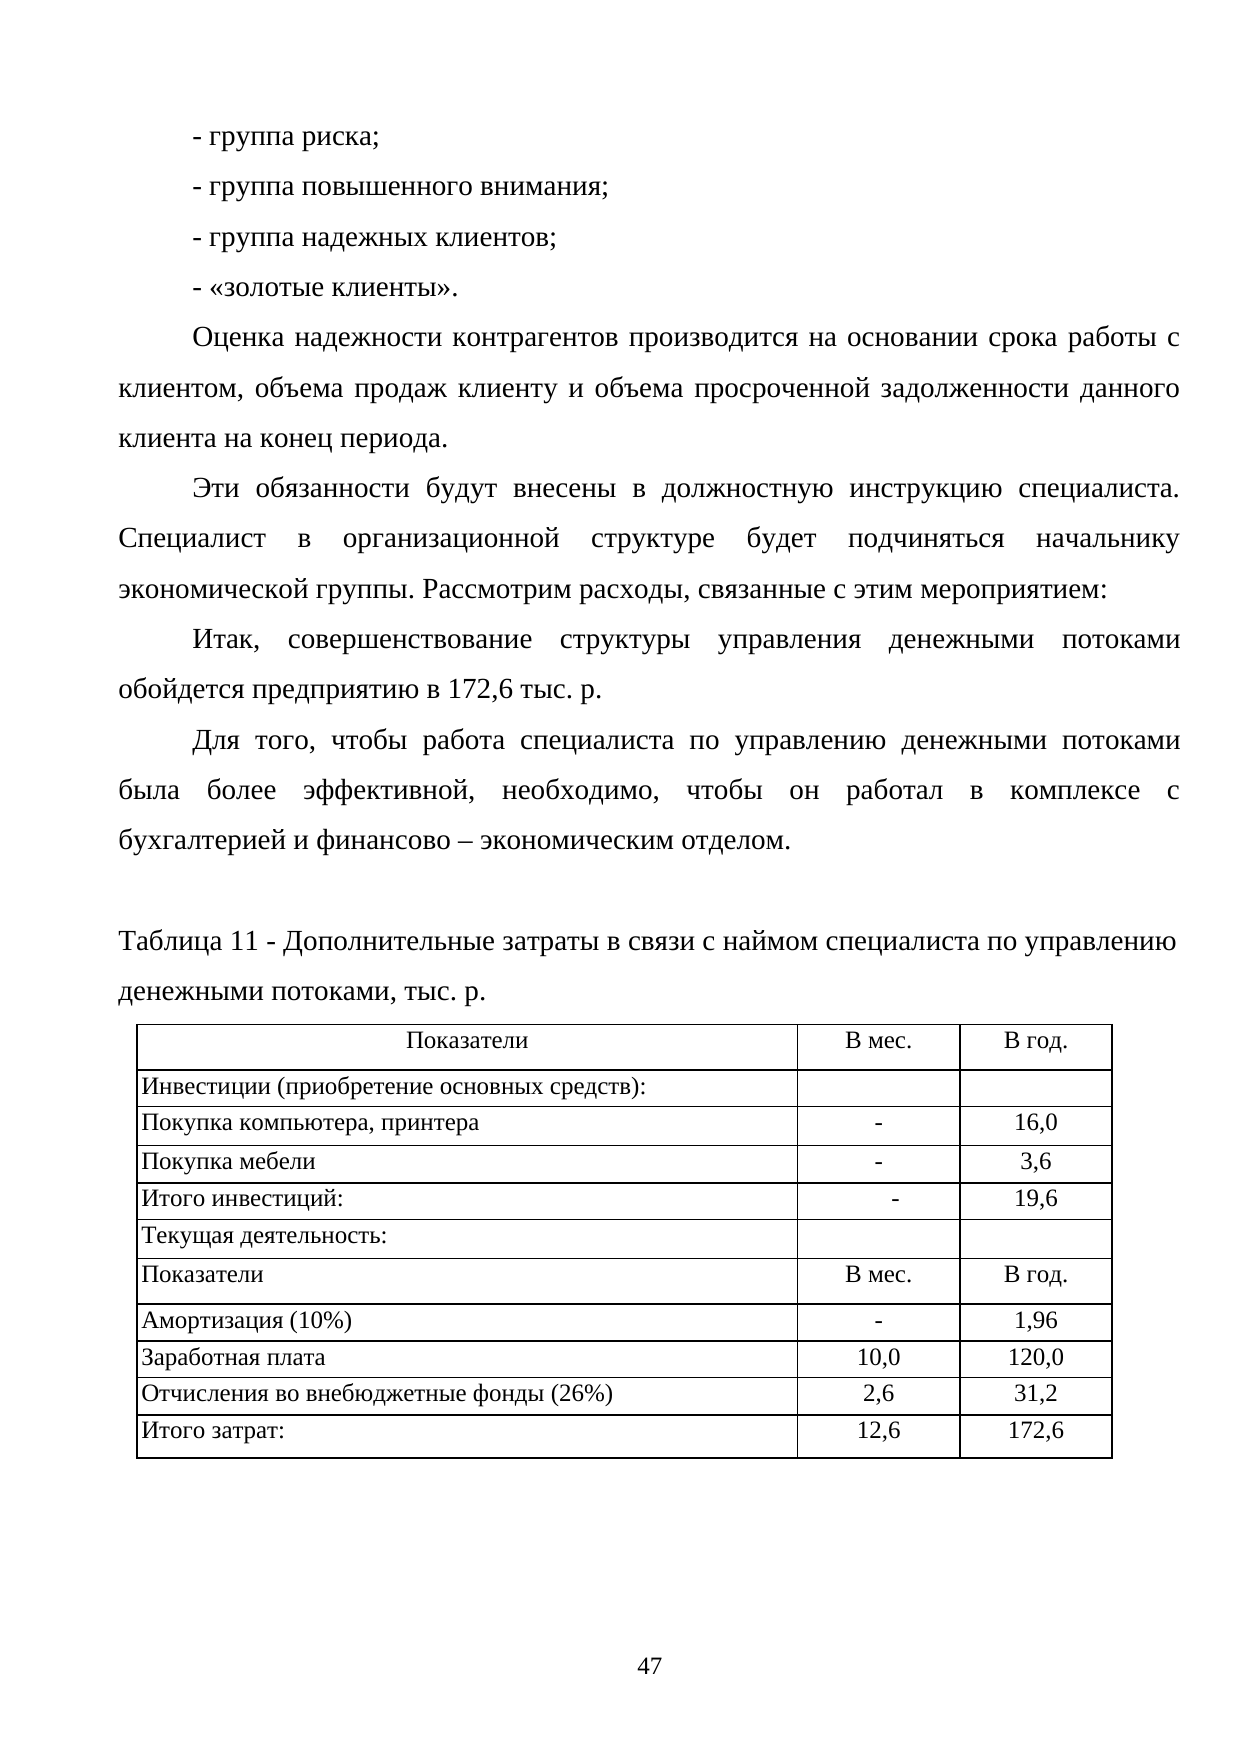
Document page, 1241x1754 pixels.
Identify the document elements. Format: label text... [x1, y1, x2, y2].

table_cell 1,96 [961, 1305, 1111, 1340]
table_cell - [798, 1305, 959, 1340]
text Оценка надежности контрагентов производится на основании срока работы с клиентом, объема продаж клиенту и объема просроченной задолженности данного клиента на конец периода. [118, 319, 1181, 453]
table_cell - [798, 1146, 959, 1182]
text Эти обязанности будут внесены в должностную инструкцию специалиста. Специалист в организационной структуре будет подчиняться начальнику экономической группы. Рассмотрим расходы, связанные с этим мероприятием: [118, 470, 1181, 604]
table_cell В год. [961, 1259, 1111, 1303]
table_cell 16,0 [961, 1107, 1111, 1145]
text - «золотые клиенты». [118, 269, 1181, 303]
table_cell [961, 1071, 1111, 1106]
table_cell Покупка компьютера, принтера [138, 1107, 797, 1145]
table_cell 19,6 [961, 1184, 1111, 1219]
table_cell [798, 1071, 959, 1106]
table_cell Итого затрат: [138, 1416, 797, 1457]
table_cell 31,2 [961, 1378, 1111, 1414]
table_cell 172,6 [961, 1416, 1111, 1457]
table_header В мес. [798, 1025, 959, 1069]
table_cell 12,6 [798, 1416, 959, 1457]
table_cell - [798, 1184, 959, 1219]
text Для того, чтобы работа специалиста по управлению денежными потоками была более эффективной, необходимо, чтобы он работал в комплексе с бухгалтерией и финансово – экономическим отделом. [118, 722, 1181, 856]
table_header Показатели [138, 1025, 797, 1069]
text Таблица 11 - Дополнительные затраты в связи с наймом специалиста по управлению денежными потоками, тыс. р. [118, 923, 1181, 1007]
text - группа риска; [118, 118, 1181, 152]
table_cell 2,6 [798, 1378, 959, 1414]
table_cell - [798, 1107, 959, 1145]
text Итак, совершенствование структуры управления денежными потоками обойдется предприятию в 172,6 тыс. р. [118, 621, 1181, 705]
table_cell Инвестиции (приобретение основных средств): [138, 1071, 797, 1106]
table_cell Отчисления во внебюджетные фонды (26%) [138, 1378, 797, 1414]
table_cell Покупка мебели [138, 1146, 797, 1182]
table_cell Показатели [138, 1259, 797, 1303]
table_cell Амортизация (10%) [138, 1305, 797, 1340]
text - группа надежных клиентов; [118, 219, 1181, 252]
table_cell Заработная плата [138, 1342, 797, 1376]
table_cell 120,0 [961, 1342, 1111, 1376]
text - группа повышенного внимания; [118, 168, 1181, 202]
table_cell [798, 1220, 959, 1257]
table_cell В мес. [798, 1259, 959, 1303]
table_cell 10,0 [798, 1342, 959, 1376]
table_cell Итого инвестиций: [138, 1184, 797, 1219]
table_header В год. [961, 1025, 1111, 1069]
table_cell Текущая деятельность: [138, 1220, 797, 1257]
table_cell 3,6 [961, 1146, 1111, 1182]
table_cell [961, 1220, 1111, 1257]
